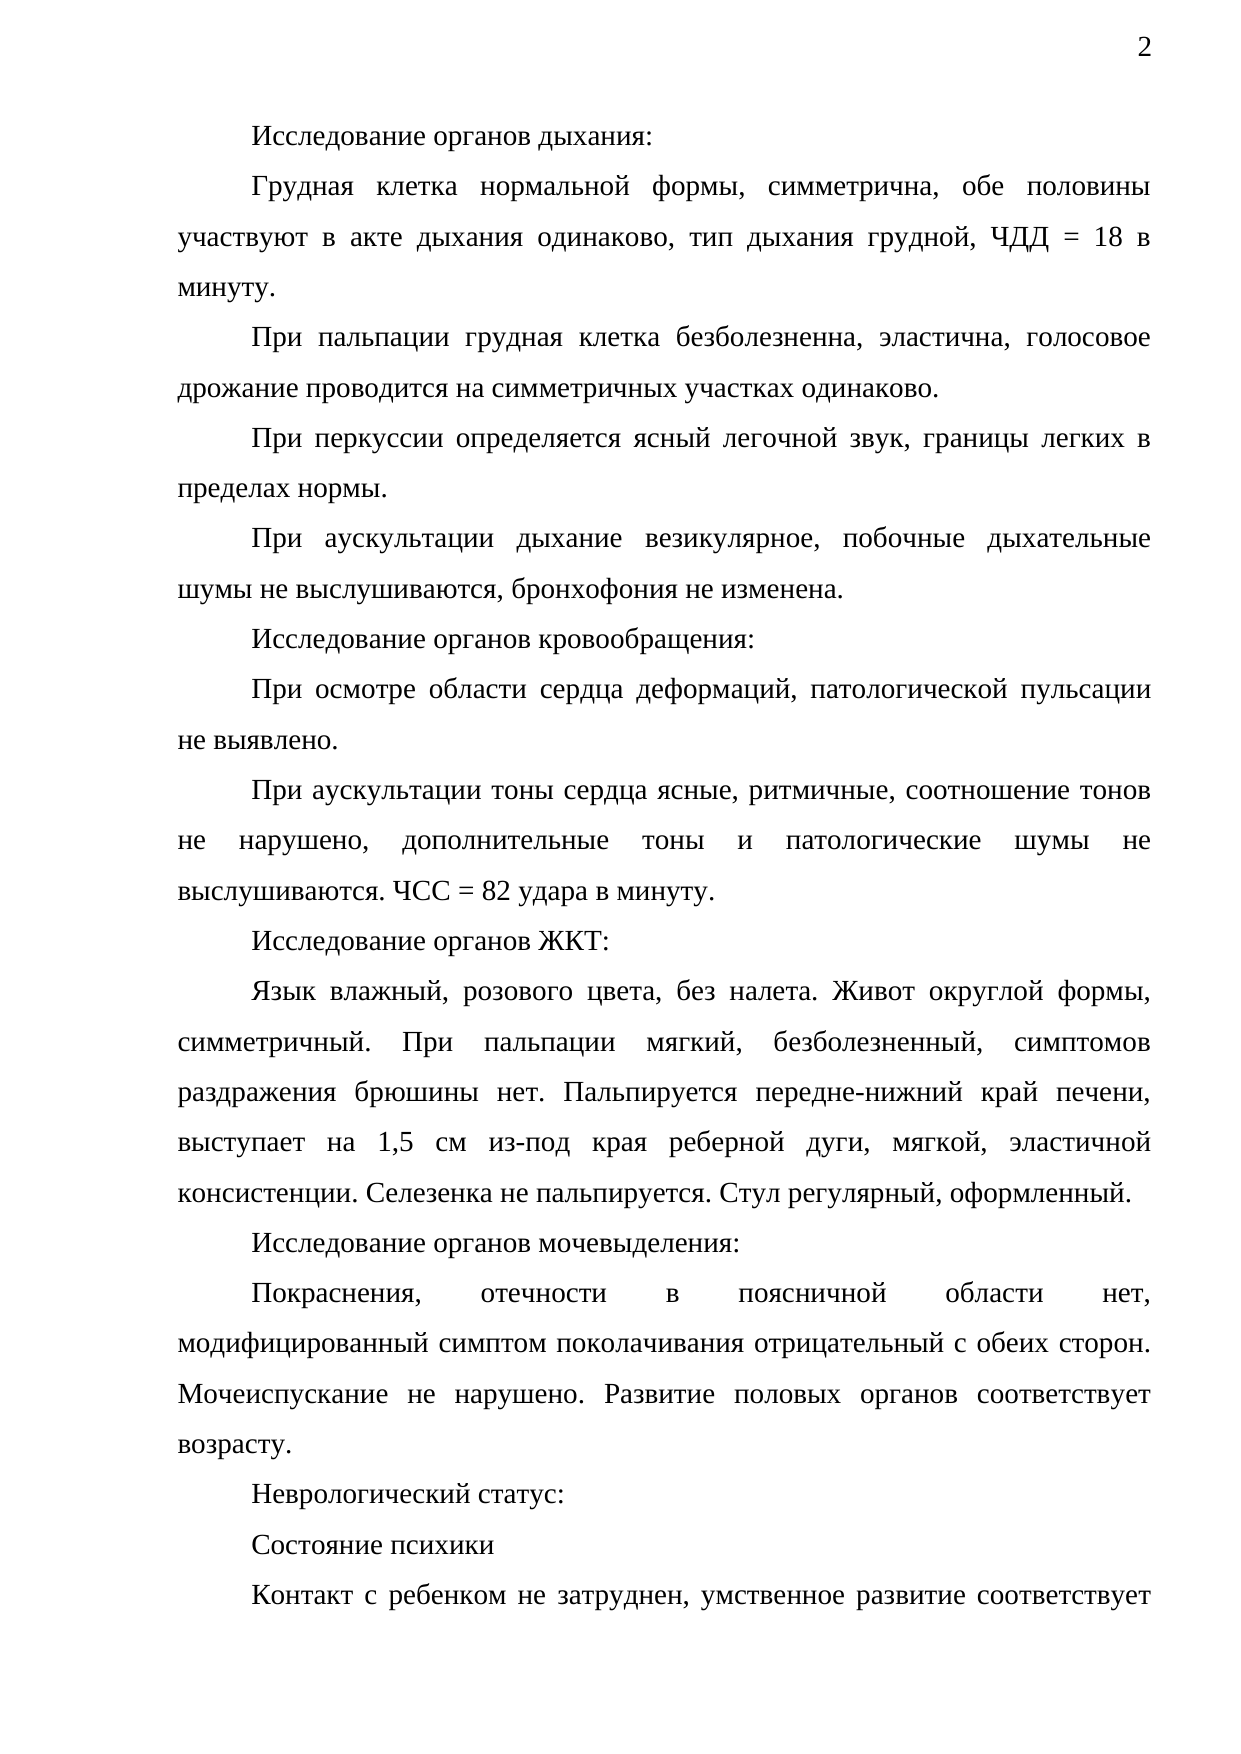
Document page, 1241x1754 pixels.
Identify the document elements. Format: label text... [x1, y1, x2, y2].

text Покраснения, отечности в поясничной области нет, модифицированный симптом поколачивания отрицательный с обеих сторон. Мочеиспускание не нарушено. Развитие половых органов соответствует возрасту. [177, 1275, 1152, 1460]
text Исследование органов кровообращения: [177, 621, 1152, 655]
text Исследование органов дыхания: [177, 118, 1152, 152]
text Неврологический статус: [177, 1477, 1152, 1510]
text Исследование органов ЖКТ: [177, 923, 1152, 957]
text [177, 1577, 1152, 1611]
text Язык влажный, розового цвета, без налета. Живот округлой формы, симметричный. При пальпации мягкий, безболезненный, симптомов раздражения брюшины нет. Пальпируется передне-нижний край печени, выступает на 1,5 см из-под края реберной дуги, мягкой, эластичной консистенции. Селезенка не пальпируется. Стул регулярный, оформленный. [177, 973, 1152, 1208]
text При перкуссии определяется ясный легочной звук, границы легких в пределах нормы. [177, 420, 1152, 504]
text Состояние психики [177, 1527, 1152, 1560]
text При пальпации грудная клетка безболезненна, эластична, голосовое дрожание проводится на симметричных участках одинаково. [177, 319, 1152, 403]
text При осмотре области сердца деформаций, патологической пульсации не выявлено. [177, 672, 1152, 755]
text При аускультации тоны сердца ясные, ритмичные, соотношение тонов не нарушено, дополнительные тоны и патологические шумы не выслушиваются. ЧСС = 82 удара в минуту. [177, 772, 1152, 906]
text Грудная клетка нормальной формы, симметрична, обе половины участвуют в акте дыхания одинаково, тип дыхания грудной, ЧДД = 18 в минуту. [177, 168, 1152, 303]
text При аускультации дыхание везикулярное, побочные дыхательные шумы не выслушиваются, бронхофония не изменена. [177, 521, 1152, 604]
text Исследование органов мочевыделения: [177, 1225, 1152, 1258]
